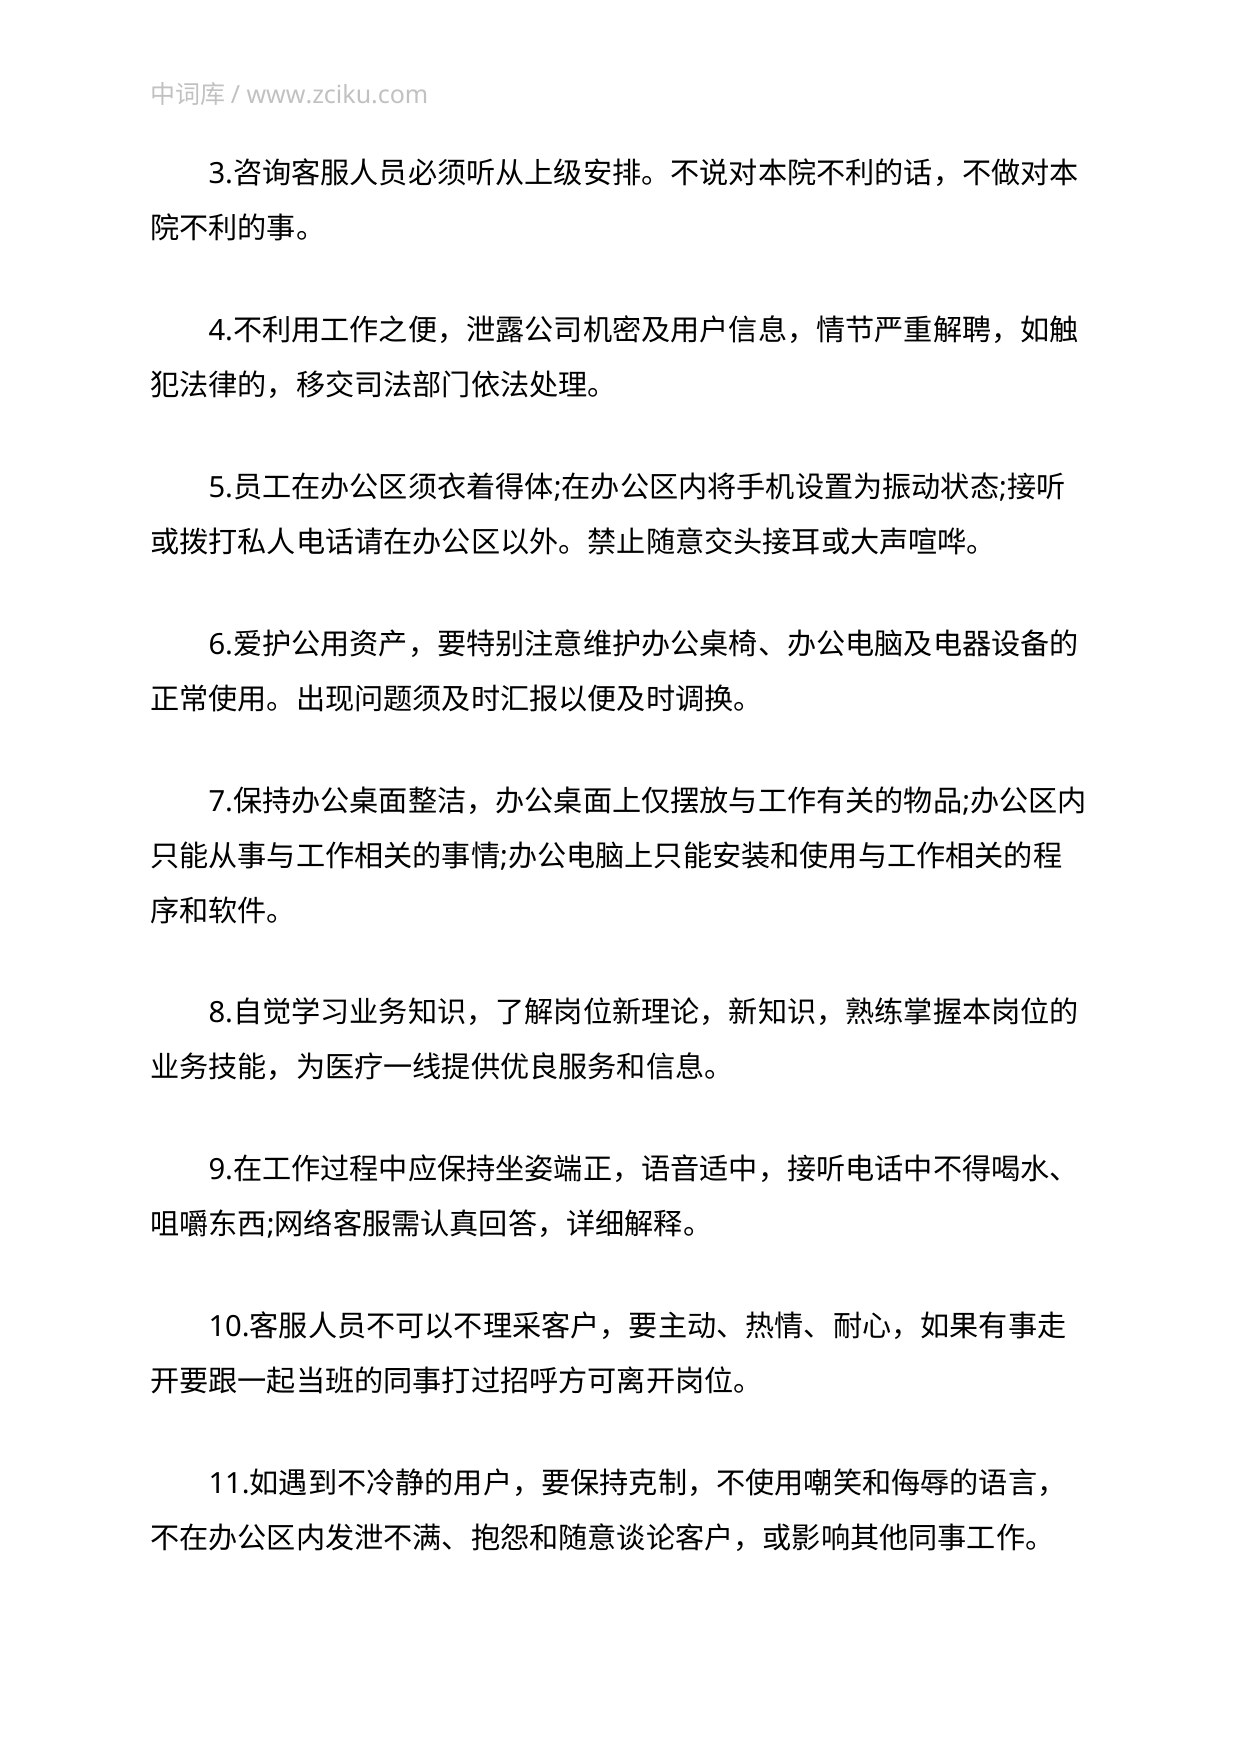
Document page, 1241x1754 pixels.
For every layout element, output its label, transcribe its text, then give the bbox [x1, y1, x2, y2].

text 10.客服人员不可以不理采客户，要主动、热情、耐心，如果有事走开要跟一起当班的同事打过招呼方可离开岗位。 [150, 1303, 1090, 1400]
text 7.保持办公桌面整洁，办公桌面上仅摆放与工作有关的物品;办公区内只能从事与工作相关的事情;办公电脑上只能安装和使用与工作相关的程序和软件。 [150, 777, 1090, 929]
text 9.在工作过程中应保持坐姿端正，语音适中，接听电话中不得喝水、咀嚼东西;网络客服需认真回答，详细解释。 [150, 1146, 1090, 1243]
text 11.如遇到不冷静的用户，要保持克制，不使用嘲笑和侮辱的语言，不在办公区内发泄不满、抱怨和随意谈论客户，或影响其他同事工作。 [150, 1459, 1090, 1557]
text 5.员工在办公区须衣着得体;在办公区内将手机设置为振动状态;接听或拨打私人电话请在办公区以外。禁止随意交头接耳或大声喧哗。 [150, 463, 1090, 561]
text 8.自觉学习业务知识，了解岗位新理论，新知识，熟练掌握本岗位的业务技能，为医疗一线提供优良服务和信息。 [150, 989, 1090, 1086]
text 4.不利用工作之便，泄露公司机密及用户信息，情节严重解聘，如触犯法律的，移交司法部门依法处理。 [150, 307, 1090, 404]
text 3.咨询客服人员必须听从上级安排。不说对本院不利的话，不做对本院不利的事。 [150, 150, 1090, 247]
text 6.爱护公用资产，要特别注意维护办公桌椅、办公电脑及电器设备的正常使用。出现问题须及时汇报以便及时调换。 [150, 620, 1090, 718]
